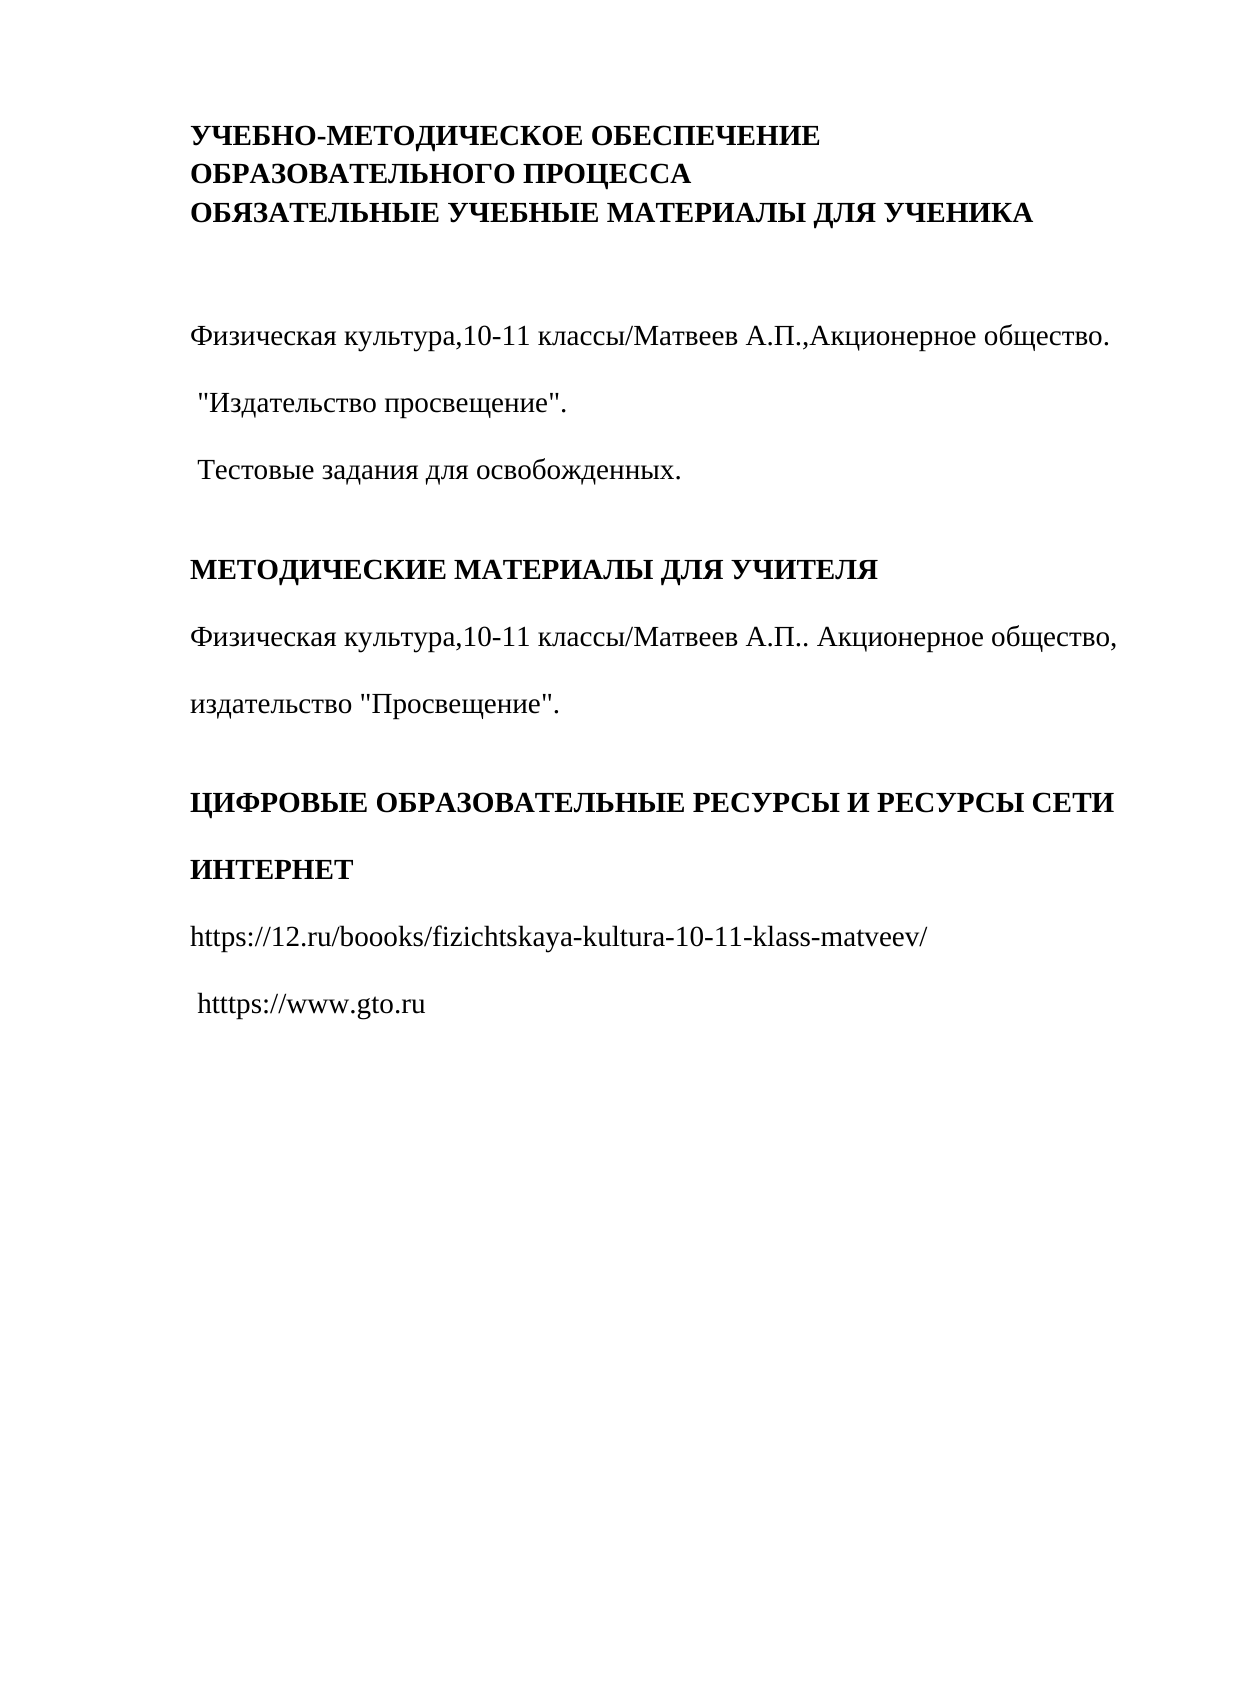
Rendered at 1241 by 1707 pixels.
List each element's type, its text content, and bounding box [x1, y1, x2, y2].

text ОБЯЗАТЕЛЬНЫЕ УЧЕБНЫЕ МАТЕРИАЛЫ ДЛЯ УЧЕНИКА [190, 195, 1152, 229]
text УЧЕБНО-МЕТОДИЧЕСКОЕ ОБЕСПЕЧЕНИЕ ОБРАЗОВАТЕЛЬНОГО ПРОЦЕССА [190, 118, 1152, 190]
text Физическая культура,10-11 классы/Матвеев А.П.. Акционерное общество, издательство "Просвещение". [190, 619, 1152, 719]
text Физическая культура,10-11 классы/Матвеев А.П.,Акционерное общество. "Издательство просвещение". Тестовые задания для освобожденных. [190, 318, 1152, 486]
text https://12.ru/boooks/fizichtskaya-kultura-10-11-klass-matveev/ htttps://www.gto.ru [190, 919, 1152, 1020]
text ЦИФРОВЫЕ ОБРАЗОВАТЕЛЬНЫЕ РЕСУРСЫ И РЕСУРСЫ СЕТИ ИНТЕРНЕТ [190, 785, 1152, 886]
text МЕТОДИЧЕСКИЕ МАТЕРИАЛЫ ДЛЯ УЧИТЕЛЯ [190, 552, 1152, 585]
